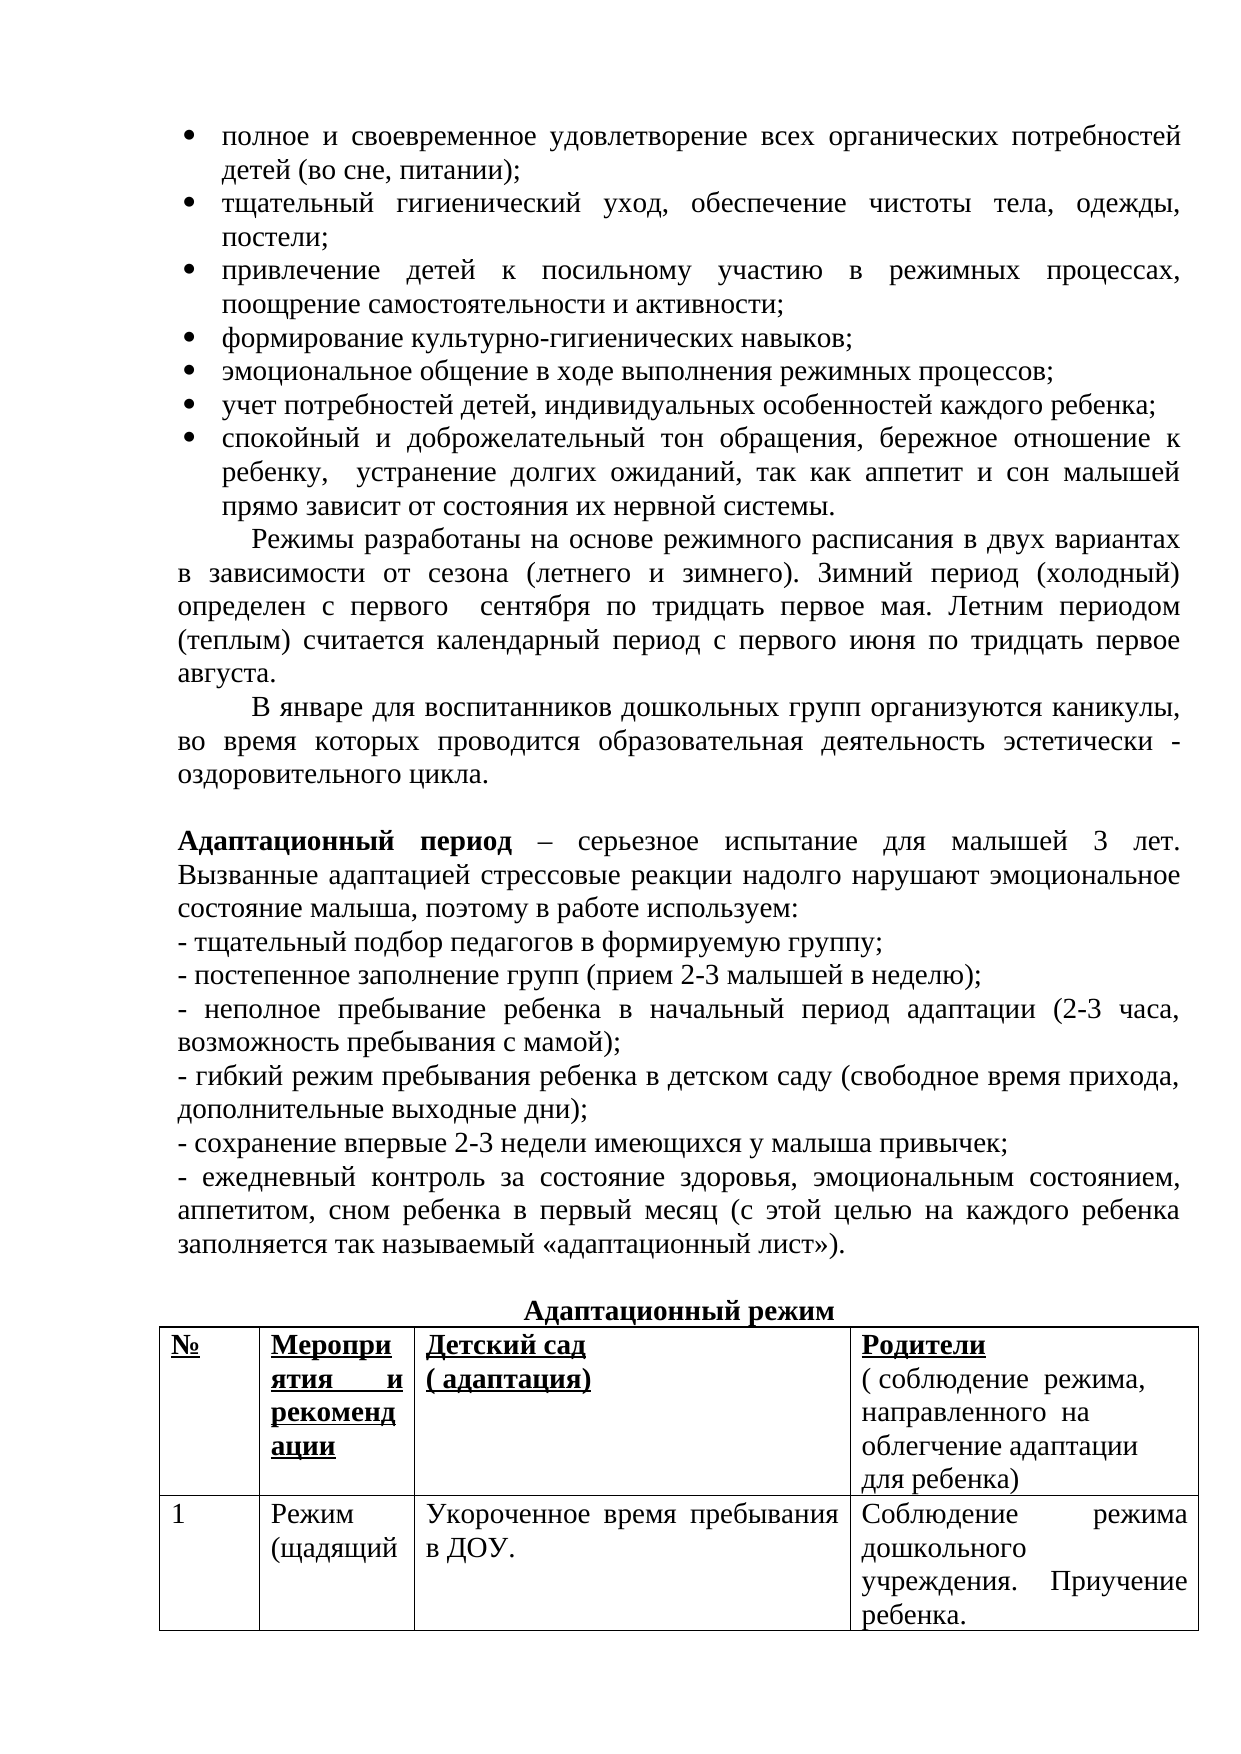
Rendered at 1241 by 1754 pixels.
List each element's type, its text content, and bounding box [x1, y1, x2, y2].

text Адаптационный период – серьезное испытание для малышей 3 лет. Вызванные адаптацией стрессовые реакции надолго нарушают эмоциональное состояние малыша, поэтому в работе используем: [177, 823, 1181, 924]
text В январе для воспитанников дошкольных групп организуются каникулы, во время которых проводится образовательная деятельность эстетически - оздоровительного цикла. [177, 689, 1181, 790]
list эмоциональное общение в ходе выполнения режимных процессов; [184, 353, 1181, 387]
list формирование культурно-гигиенических навыков; [184, 320, 1181, 353]
list учет потребностей детей, индивидуальных особенностей каждого ребенка; [184, 387, 1181, 421]
list тщательный гигиенический уход, обеспечение чистоты тела, одежды, постели; [184, 185, 1181, 252]
table_cell 1 [160, 1496, 259, 1630]
text - тщательный подбор педагогов в формируемую группу; [177, 924, 1181, 957]
list привлечение детей к посильному участию в режимных процессах, поощрение самостоятельности и активности; [184, 252, 1181, 320]
table_cell Соблюдение режима дошкольного учреждения. Приучение ребенка. [851, 1496, 1198, 1630]
table_header Мероприятия и рекомендации [260, 1328, 414, 1495]
text - постепенное заполнение групп (прием 2-3 малышей в неделю); [177, 957, 1181, 991]
table_header Родители ( соблюдение режима, направленного на облегчение адаптации для ребенка) [851, 1328, 1198, 1495]
text - гибкий режим пребывания ребенка в детском саду (свободное время прихода, дополнительные выходные дни); [177, 1058, 1181, 1125]
table_cell Укороченное время пребывания в ДОУ. [415, 1496, 850, 1630]
table_header Детский сад ( адаптация) [415, 1328, 850, 1495]
text - ежедневный контроль за состояние здоровья, эмоциональным состоянием, аппетитом, сном ребенка в первый месяц (с этой целью на каждого ребенка заполняется так называемый «адаптационный лист»). [177, 1159, 1181, 1259]
list полное и своевременное удовлетворение всех органических потребностей детей (во сне, питании); [184, 118, 1181, 185]
text Режимы разработаны на основе режимного расписания в двух вариантах в зависимости от сезона (летнего и зимнего). Зимний период (холодный) определен с первого сентября по тридцать первое мая. Летним периодом (теплым) считается календарный период с первого июня по тридцать первое августа. [177, 521, 1181, 689]
text Адаптационный режим [177, 1259, 1181, 1326]
text - неполное пребывание ребенка в начальный период адаптации (2-3 часа, возможность пребывания с мамой); [177, 991, 1181, 1058]
table_header № [160, 1328, 259, 1495]
table_cell Режим (щадящий [260, 1496, 414, 1630]
list спокойный и доброжелательный тон обращения, бережное отношение к ребенку, устранение долгих ожиданий, так как аппетит и сон малышей прямо зависит от состояния их нервной системы. [184, 421, 1181, 521]
text - сохранение впервые 2-3 недели имеющихся у малыша привычек; [177, 1125, 1181, 1159]
